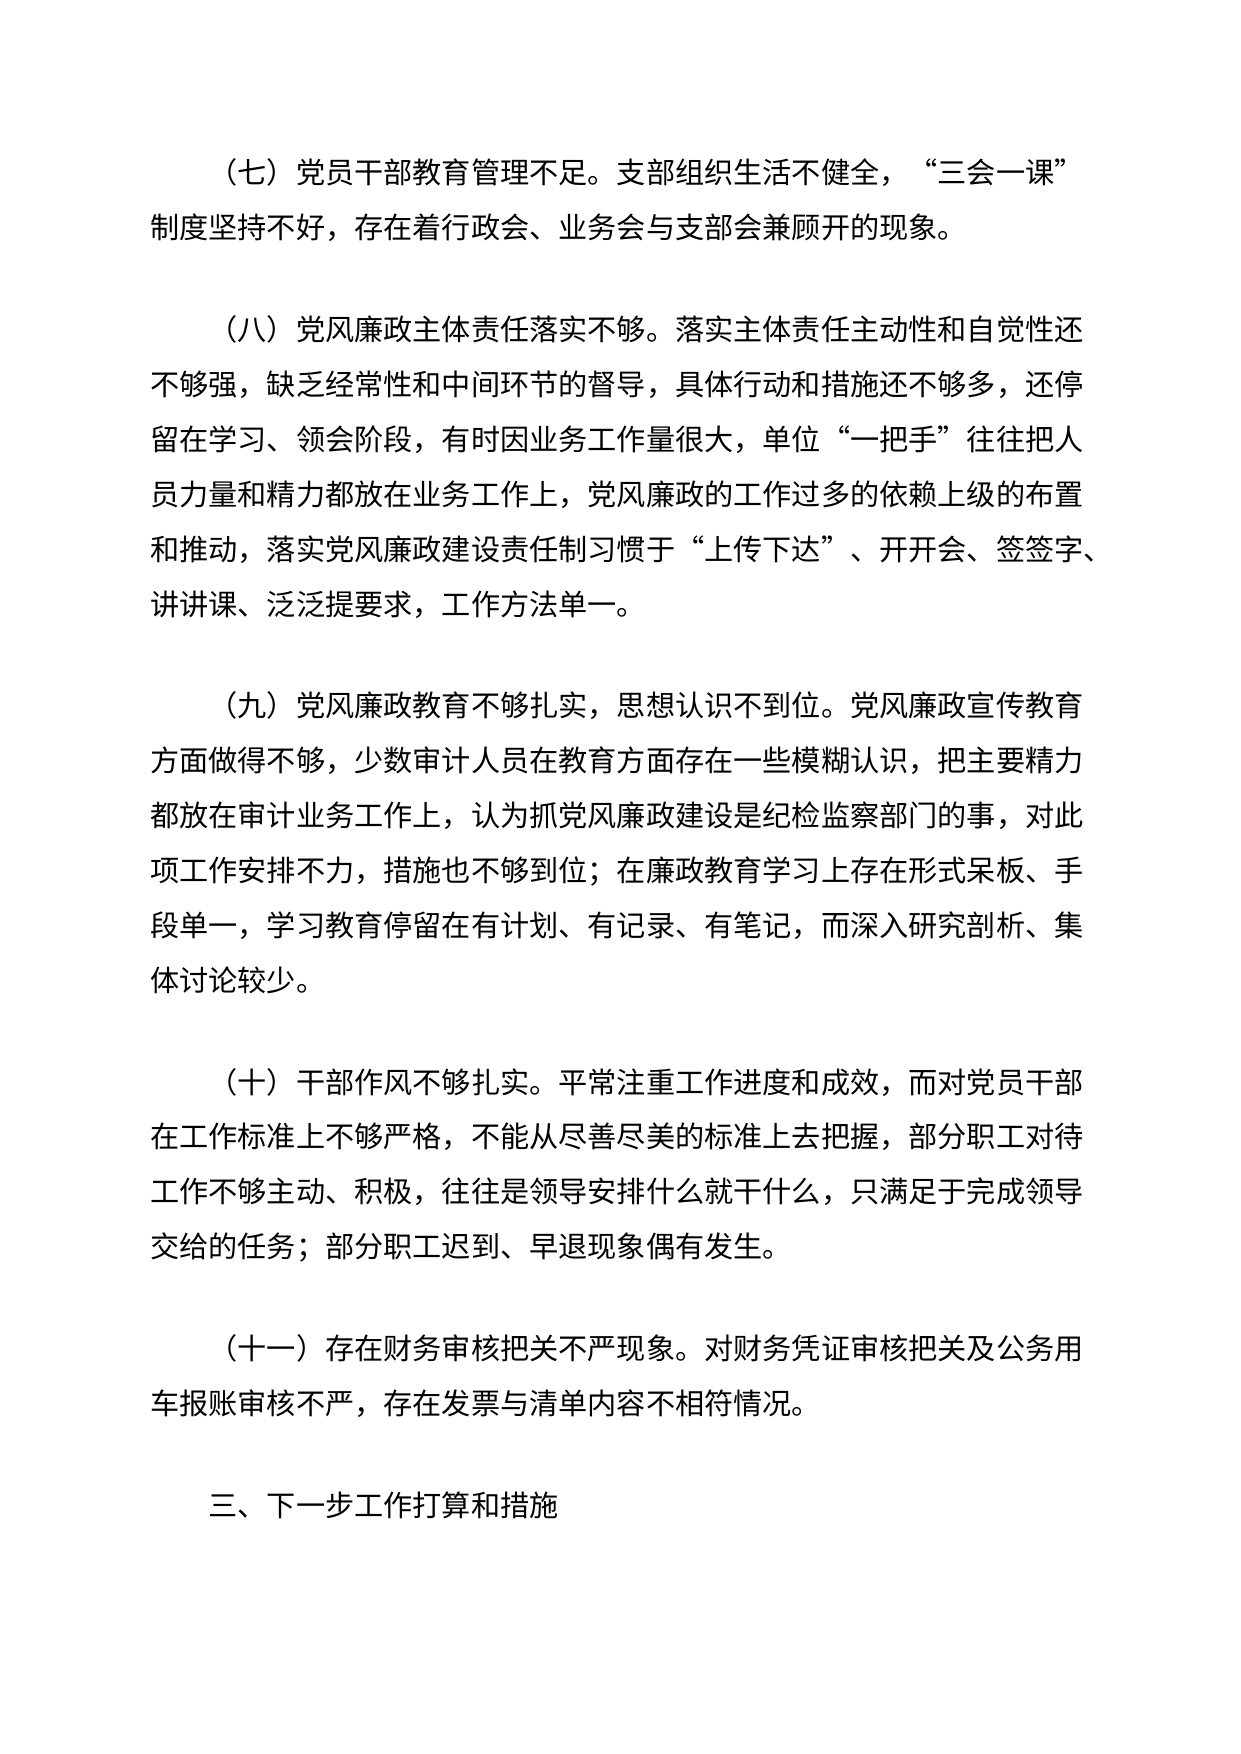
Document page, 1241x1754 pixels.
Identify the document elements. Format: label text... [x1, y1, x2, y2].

text （八）党风廉政主体责任落实不够。落实主体责任主动性和自觉性还不够强，缺乏经常性和中间环节的督导，具体行动和措施还不够多，还停留在学习、领会阶段，有时因业务工作量很大，单位“一把手”往往把人员力量和精力都放在业务工作上，党风廉政的工作过多的依赖上级的布置和推动，落实党风廉政建设责任制习惯于“上传下达”、开开会、签签字、讲讲课、泛泛提要求，工作方法单一。 [150, 307, 1090, 623]
text （十一）存在财务审核把关不严现象。对财务凭证审核把关及公务用车报账审核不严，存在发票与清单内容不相符情况。 [150, 1326, 1090, 1423]
text 三、下一步工作打算和措施 [150, 1482, 1090, 1524]
text （七）党员干部教育管理不足。支部组织生活不健全，“三会一课”制度坚持不好，存在着行政会、业务会与支部会兼顾开的现象。 [150, 150, 1090, 247]
text （九）党风廉政教育不够扎实，思想认识不到位。党风廉政宣传教育方面做得不够，少数审计人员在教育方面存在一些模糊认识，把主要精力都放在审计业务工作上，认为抓党风廉政建设是纪检监察部门的事，对此项工作安排不力，措施也不够到位；在廉政教育学习上存在形式呆板、手段单一，学习教育停留在有计划、有记录、有笔记，而深入研究剖析、集体讨论较少。 [150, 683, 1090, 1000]
text （十）干部作风不够扎实。平常注重工作进度和成效，而对党员干部在工作标准上不够严格，不能从尽善尽美的标准上去把握，部分职工对待工作不够主动、积极，往往是领导安排什么就干什么，只满足于完成领导交给的任务；部分职工迟到、早退现象偶有发生。 [150, 1059, 1090, 1266]
